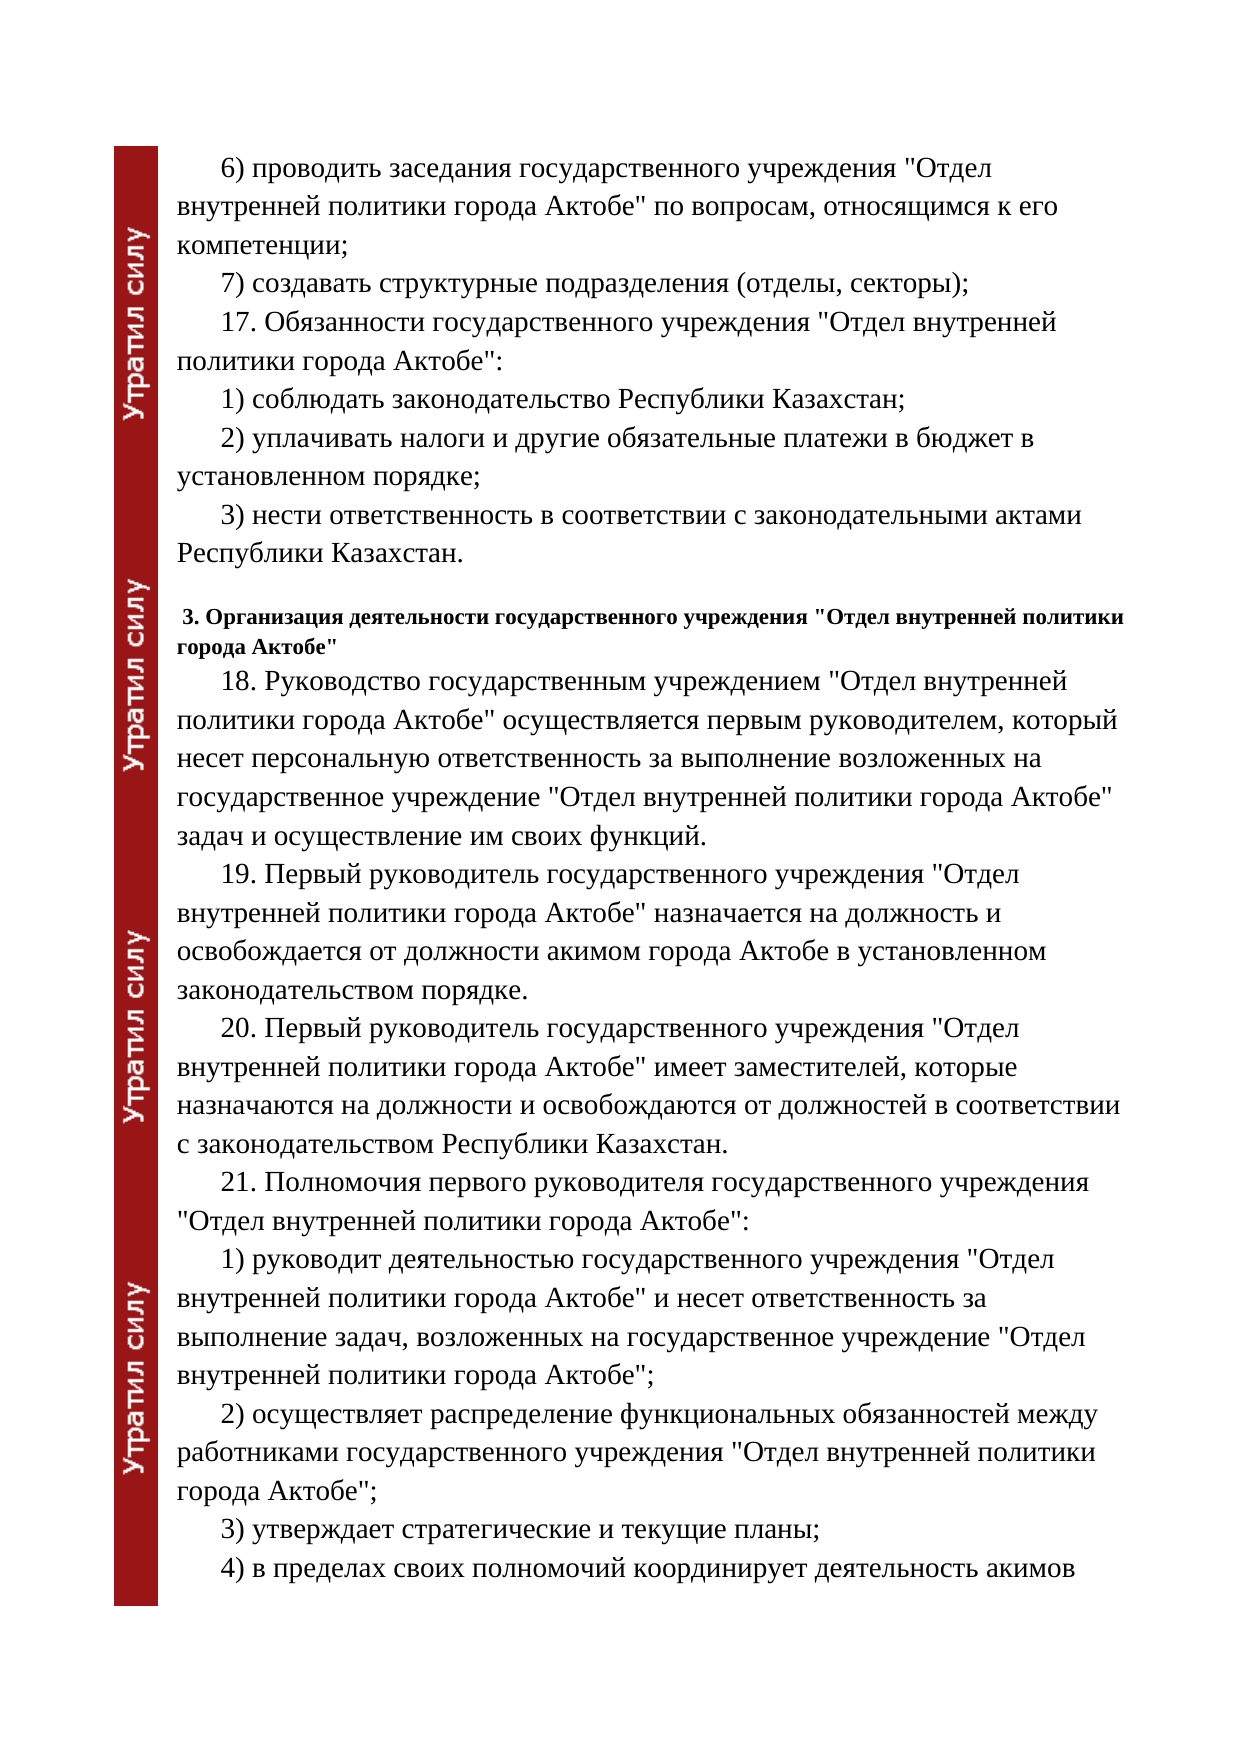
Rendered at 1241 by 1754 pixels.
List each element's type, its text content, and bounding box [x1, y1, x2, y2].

picture [114, 146, 158, 150]
picture [114, 659, 158, 663]
picture [114, 599, 158, 603]
text 3. Организация деятельности государственного учреждения "Отдел внутренней политики города Актобе" [112, 603, 1128, 659]
picture [114, 1583, 158, 1606]
